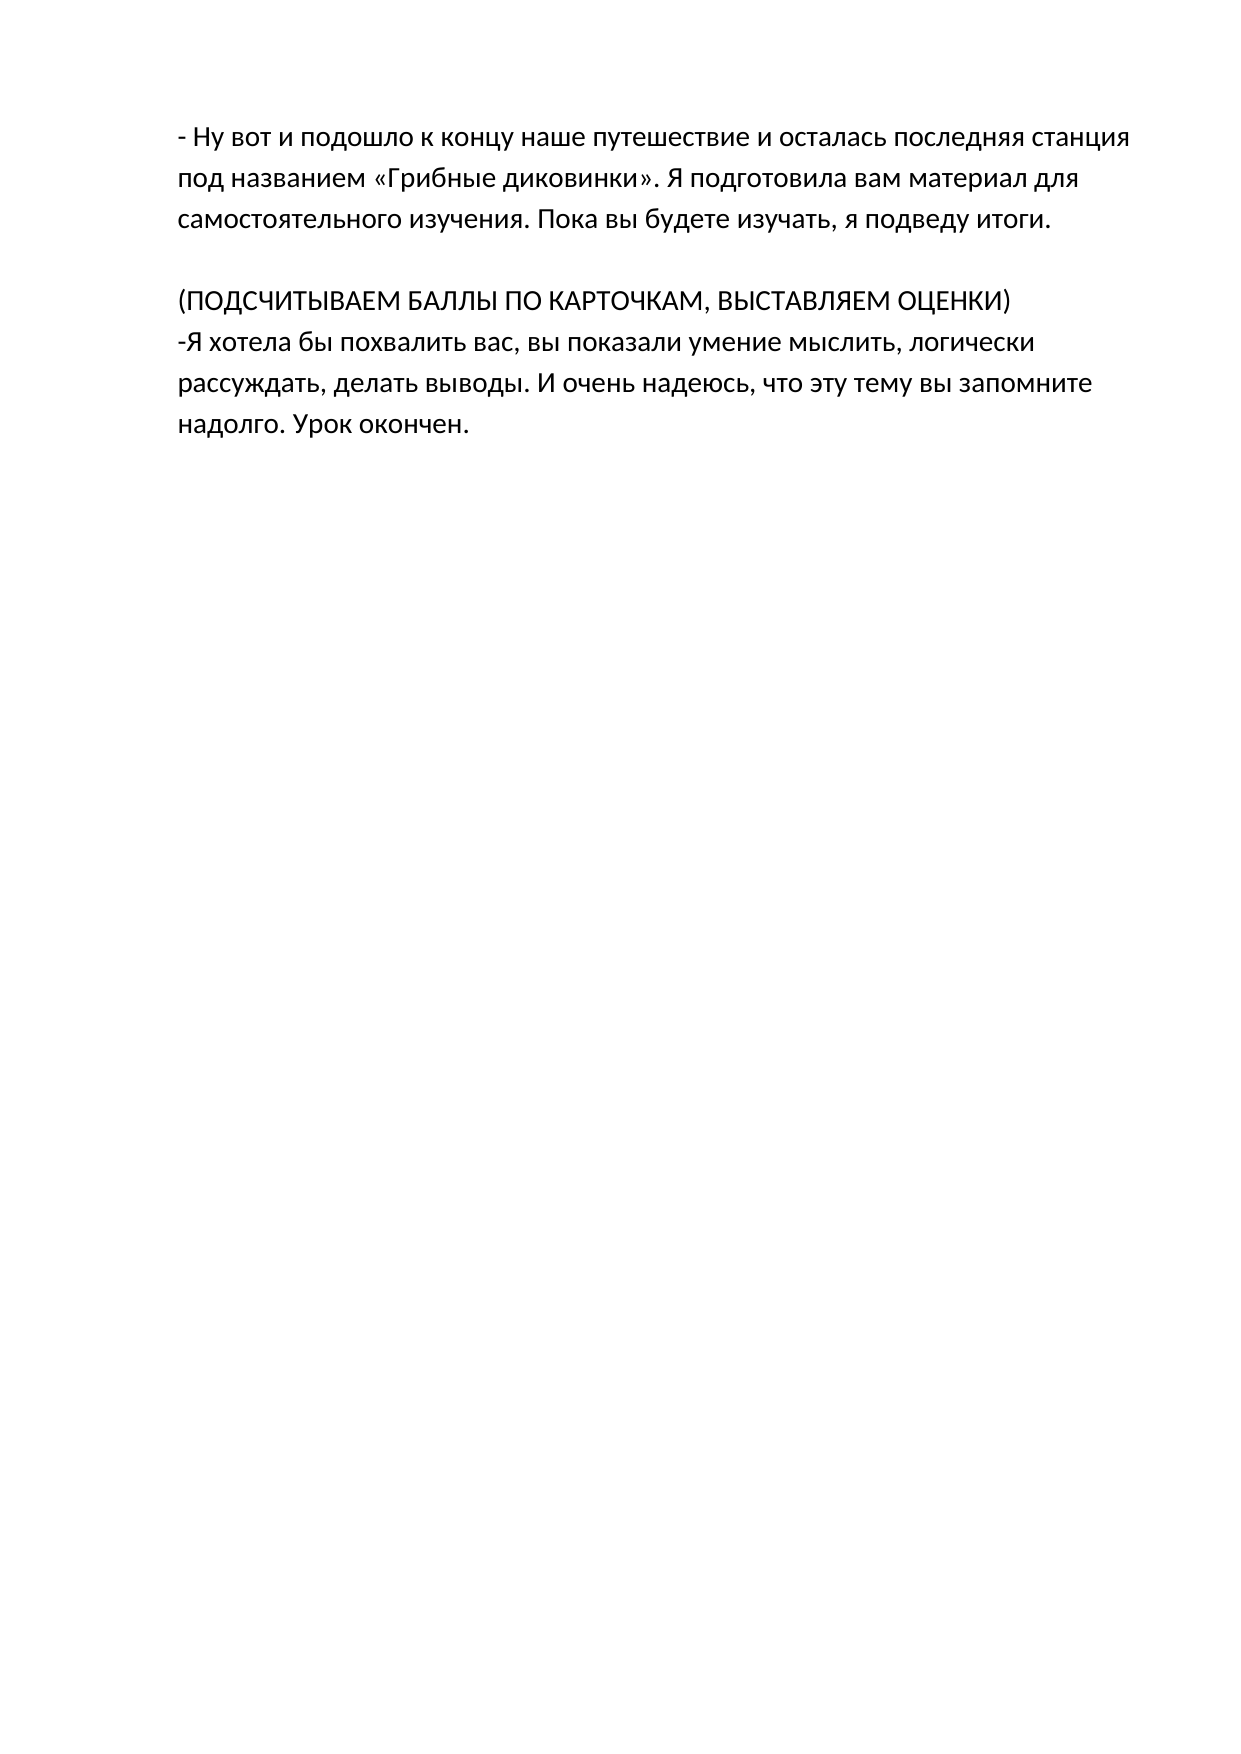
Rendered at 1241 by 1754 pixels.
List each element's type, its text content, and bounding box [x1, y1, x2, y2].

list -Я хотела бы похвалить вас, вы показали умение мыслить, логически рассуждать, делать выводы. И очень надеюсь, что эту тему вы запомните надолго. Урок окончен. [177, 323, 1152, 440]
list - Ну вот и подошло к концу наше путешествие и осталась последняя станция под названием «Грибные диковинки». Я подготовила вам материал для самостоятельного изучения. Пока вы будете изучать, я подведу итоги. [177, 118, 1152, 236]
list (ПОДСЧИТЫВАЕМ БАЛЛЫ ПО КАРТОЧКАМ, ВЫСТАВЛЯЕМ ОЦЕНКИ) [177, 282, 1152, 317]
